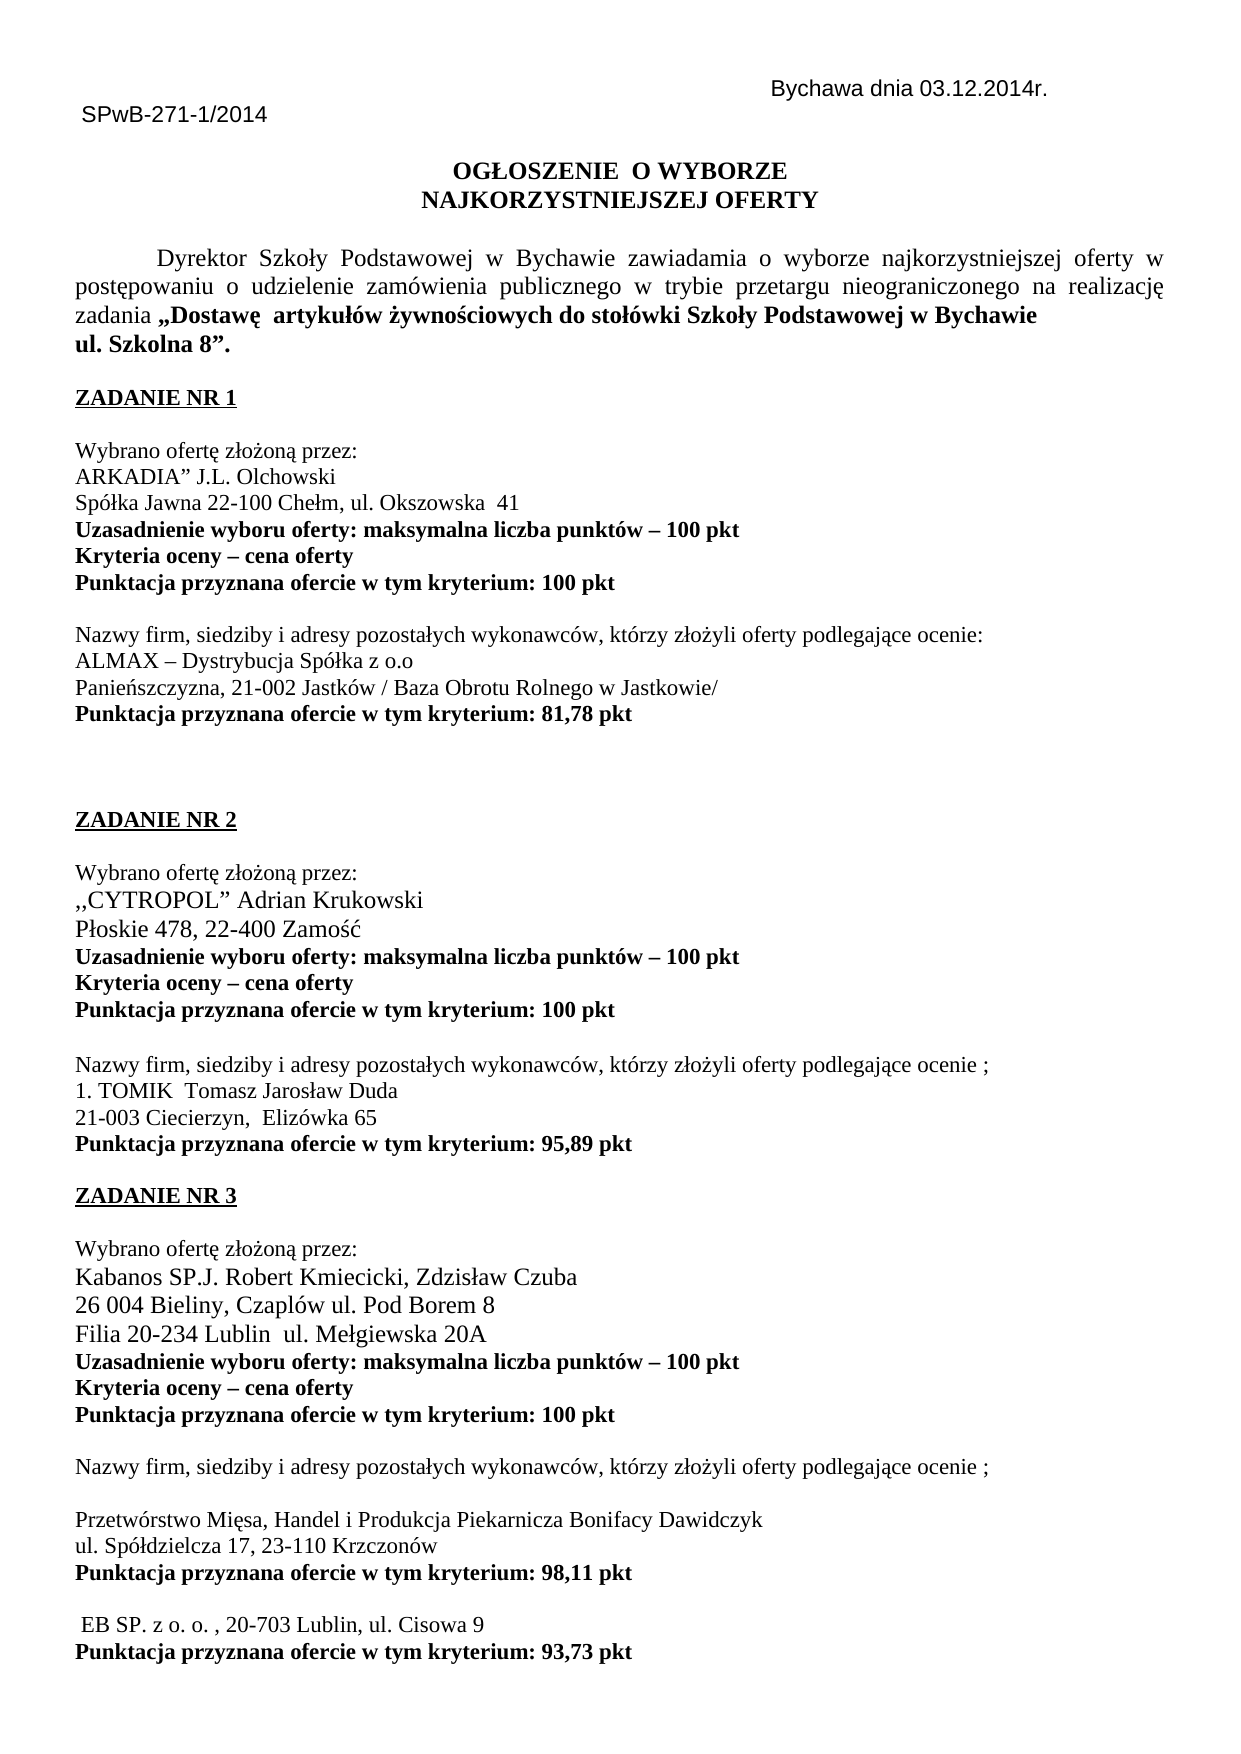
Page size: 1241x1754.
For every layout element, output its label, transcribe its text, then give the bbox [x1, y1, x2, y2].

text NAJKORZYSTNIEJSZEJ OFERTY [75, 185, 1165, 214]
text Punktacja przyznana ofercie w tym kryterium: 100 pkt [75, 1401, 1165, 1427]
text Punktacja przyznana ofercie w tym kryterium: 100 pkt [75, 568, 1165, 595]
text Kryteria oceny – cena oferty [75, 969, 1165, 996]
text 26 004 Bieliny, Czaplów ul. Pod Borem 8 [75, 1290, 1165, 1319]
text Wybrano ofertę złożoną przez: [75, 859, 1165, 886]
text ul. Szkolna 8”. [75, 329, 1165, 358]
text ZADANIE NR 2 [75, 806, 1165, 833]
text Nazwy firm, siedziby i adresy pozostałych wykonawców, którzy złożyli oferty podlegające ocenie ; [75, 1051, 1165, 1077]
text Punktacja przyznana ofercie w tym kryterium: 93,73 pkt [75, 1638, 1165, 1664]
text Kabanos SP.J. Robert Kmiecicki, Zdzisław Czuba [75, 1262, 1165, 1290]
text Dyrektor Szkoły Podstawowej w Bychawie zawiadamia o wyborze najkorzystniejszej oferty w postępowaniu o udzielenie zamówienia publicznego w trybie przetargu nieograniczonego na realizację zadania „Dostawę artykułów żywnościowych do stołówki Szkoły Podstawowej w Bychawie [75, 243, 1165, 329]
text Kryteria oceny – cena oferty [75, 542, 1165, 568]
text Uzasadnienie wyboru oferty: maksymalna liczba punktów – 100 pkt [75, 943, 1165, 969]
table_header ALMAX – Dystrybucja Spółka z o.o Panieńszczyzna, 21-002 Jastków / Baza Obrotu Rolnego w Jastkowie/ Punktacja przyznana ofercie w tym kryterium: 81,78 pkt [64, 648, 1039, 806]
text Wybrano ofertę złożoną przez: [75, 437, 1165, 463]
text Płoskie 478, 22-400 Zamość [75, 914, 1165, 943]
text ,,CYTROPOL” Adrian Krukowski [75, 886, 1165, 914]
text EB SP. z o. o. , 20-703 Lublin, ul. Cisowa 9 [75, 1611, 1165, 1638]
text Uzasadnienie wyboru oferty: maksymalna liczba punktów – 100 pkt [75, 516, 1165, 542]
text ZADANIE NR 1 [75, 384, 1165, 410]
text Filia 20-234 Lublin ul. Mełgiewska 20A [75, 1319, 1165, 1348]
text Kryteria oceny – cena oferty [75, 1374, 1165, 1401]
text Bychawa dnia 03.12.2014r. [75, 75, 1165, 101]
text ARKADIA” J.L. Olchowski [75, 463, 1165, 489]
text Nazwy firm, siedziby i adresy pozostałych wykonawców, którzy złożyli oferty podlegające ocenie: [75, 621, 1165, 648]
text 1. TOMIK Tomasz Jarosław Duda [75, 1077, 1165, 1103]
text Punktacja przyznana ofercie w tym kryterium: 100 pkt [75, 996, 1165, 1022]
text Przetwórstwo Mięsa, Handel i Produkcja Piekarnicza Bonifacy Dawidczyk [75, 1506, 1165, 1532]
text Spółka Jawna 22-100 Chełm, ul. Okszowska 41 [75, 489, 1165, 516]
text 21-003 Ciecierzyn, Elizówka 65 [75, 1103, 1165, 1130]
text Wybrano ofertę złożoną przez: [75, 1235, 1165, 1262]
text Punktacja przyznana ofercie w tym kryterium: 95,89 pkt [75, 1130, 1165, 1156]
text Nazwy firm, siedziby i adresy pozostałych wykonawców, którzy złożyli oferty podlegające ocenie ; [75, 1453, 1165, 1480]
text ZADANIE NR 3 [75, 1183, 1165, 1209]
text SPwB-271-1/2014 [75, 101, 1165, 128]
text OGŁOSZENIE O WYBORZE [75, 156, 1165, 185]
text Uzasadnienie wyboru oferty: maksymalna liczba punktów – 100 pkt [75, 1348, 1165, 1374]
text Punktacja przyznana ofercie w tym kryterium: 98,11 pkt [75, 1559, 1165, 1585]
text ul. Spółdzielcza 17, 23-110 Krzczonów [75, 1532, 1165, 1559]
